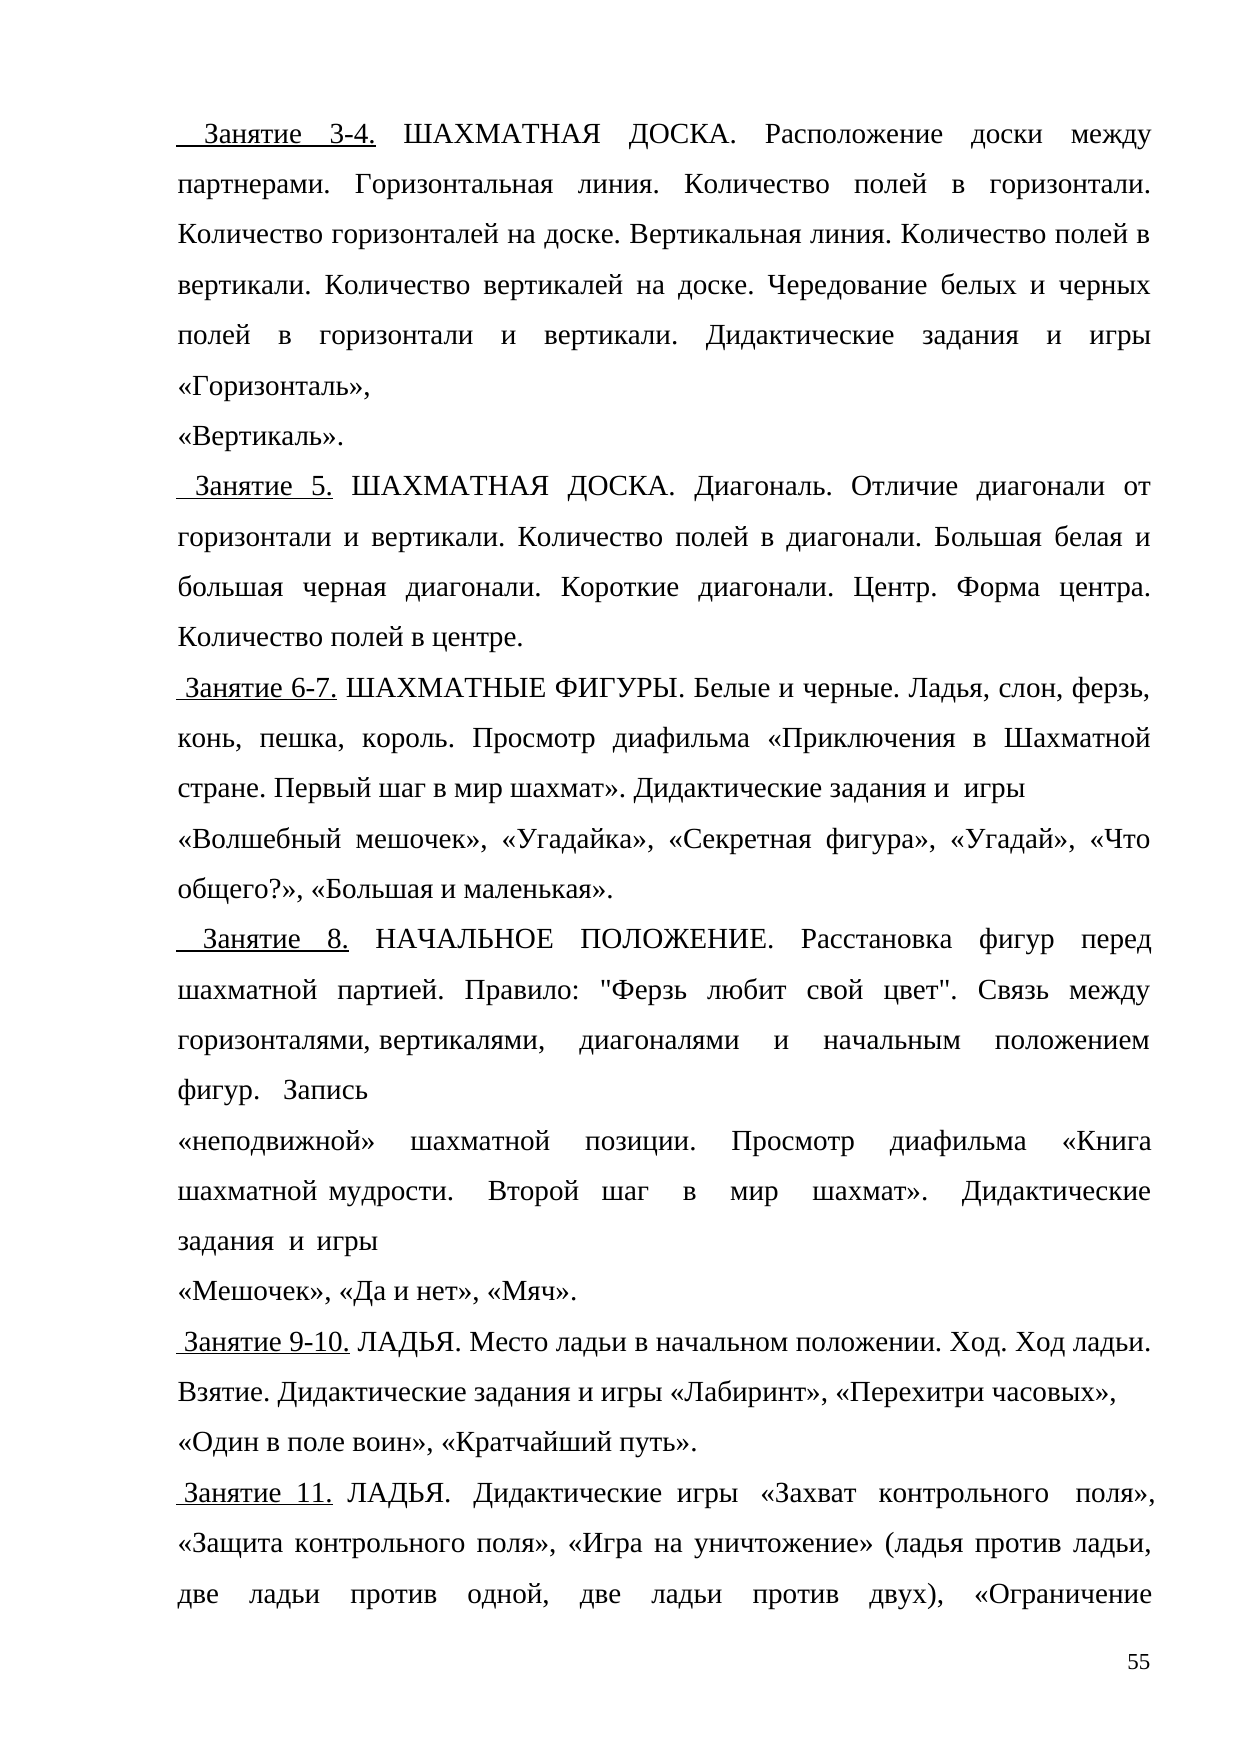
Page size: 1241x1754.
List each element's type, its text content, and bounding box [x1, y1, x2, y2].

text Занятие 5. ШАХМАТНАЯ ДОСКА. Диагональ. Отличие диагонали от горизонтали и вертикали. Количество полей в диагонали. Большая белая и большая черная диагонали. Короткие диагонали. Центр. Форма центра. Количество полей в центре. [176, 468, 1152, 653]
text «Волшебный мешочек», «Угадайка», «Секретная фигура», «Угадай», «Что общего?», «Большая и маленькая». [177, 821, 1152, 905]
text Занятие 11. ЛАДЬЯ. Дидактические игры «Захват контрольного поля», [176, 1475, 1211, 1508]
text Занятие 9-10. ЛАДЬЯ. Место ладьи в начальном положении. Ход. Ход ладьи. Взятие. Дидактические задания и игры «Лабиринт», «Перехитри часовых», [176, 1324, 1152, 1408]
text Занятие 8. НАЧАЛЬНОЕ ПОЛОЖЕНИЕ. Расстановка фигур перед шахматной партией. Правило: "Ферзь любит свой цвет". Связь между горизонталями, вертикалями, диагоналями и начальным положением фигур. Запись [176, 921, 1152, 1106]
text Занятие 6-7. ШАХМАТНЫЕ ФИГУРЫ. Белые и черные. Ладья, слон, ферзь, конь, пешка, король. Просмотр диафильма «Приключения в Шахматной стране. Первый шаг в мир шахмат». Дидактические задания и игры [176, 670, 1152, 804]
text «неподвижной» шахматной позиции. Просмотр диафильма «Книга шахматной мудрости. Второй шаг в мир шахмат». Дидактические задания и игры [177, 1123, 1152, 1257]
text «Один в поле воин», «Кратчайший путь». [177, 1425, 1211, 1458]
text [177, 1525, 1152, 1609]
text Занятие 3-4. ШАХМАТНАЯ ДОСКА. Расположение доски между партнерами. Горизонтальная линия. Количество полей в горизонтали. Количество горизонталей на доске. Вертикальная линия. Количество полей в вертикали. Количество вертикалей на доске. Чередование белых и черных полей в горизонтали и вертикали. Дидактические задания и игры «Горизонталь», [176, 116, 1152, 401]
text «Мешочек», «Да и нет», «Мяч». [177, 1274, 1211, 1307]
text «Вертикаль». [177, 418, 1211, 452]
